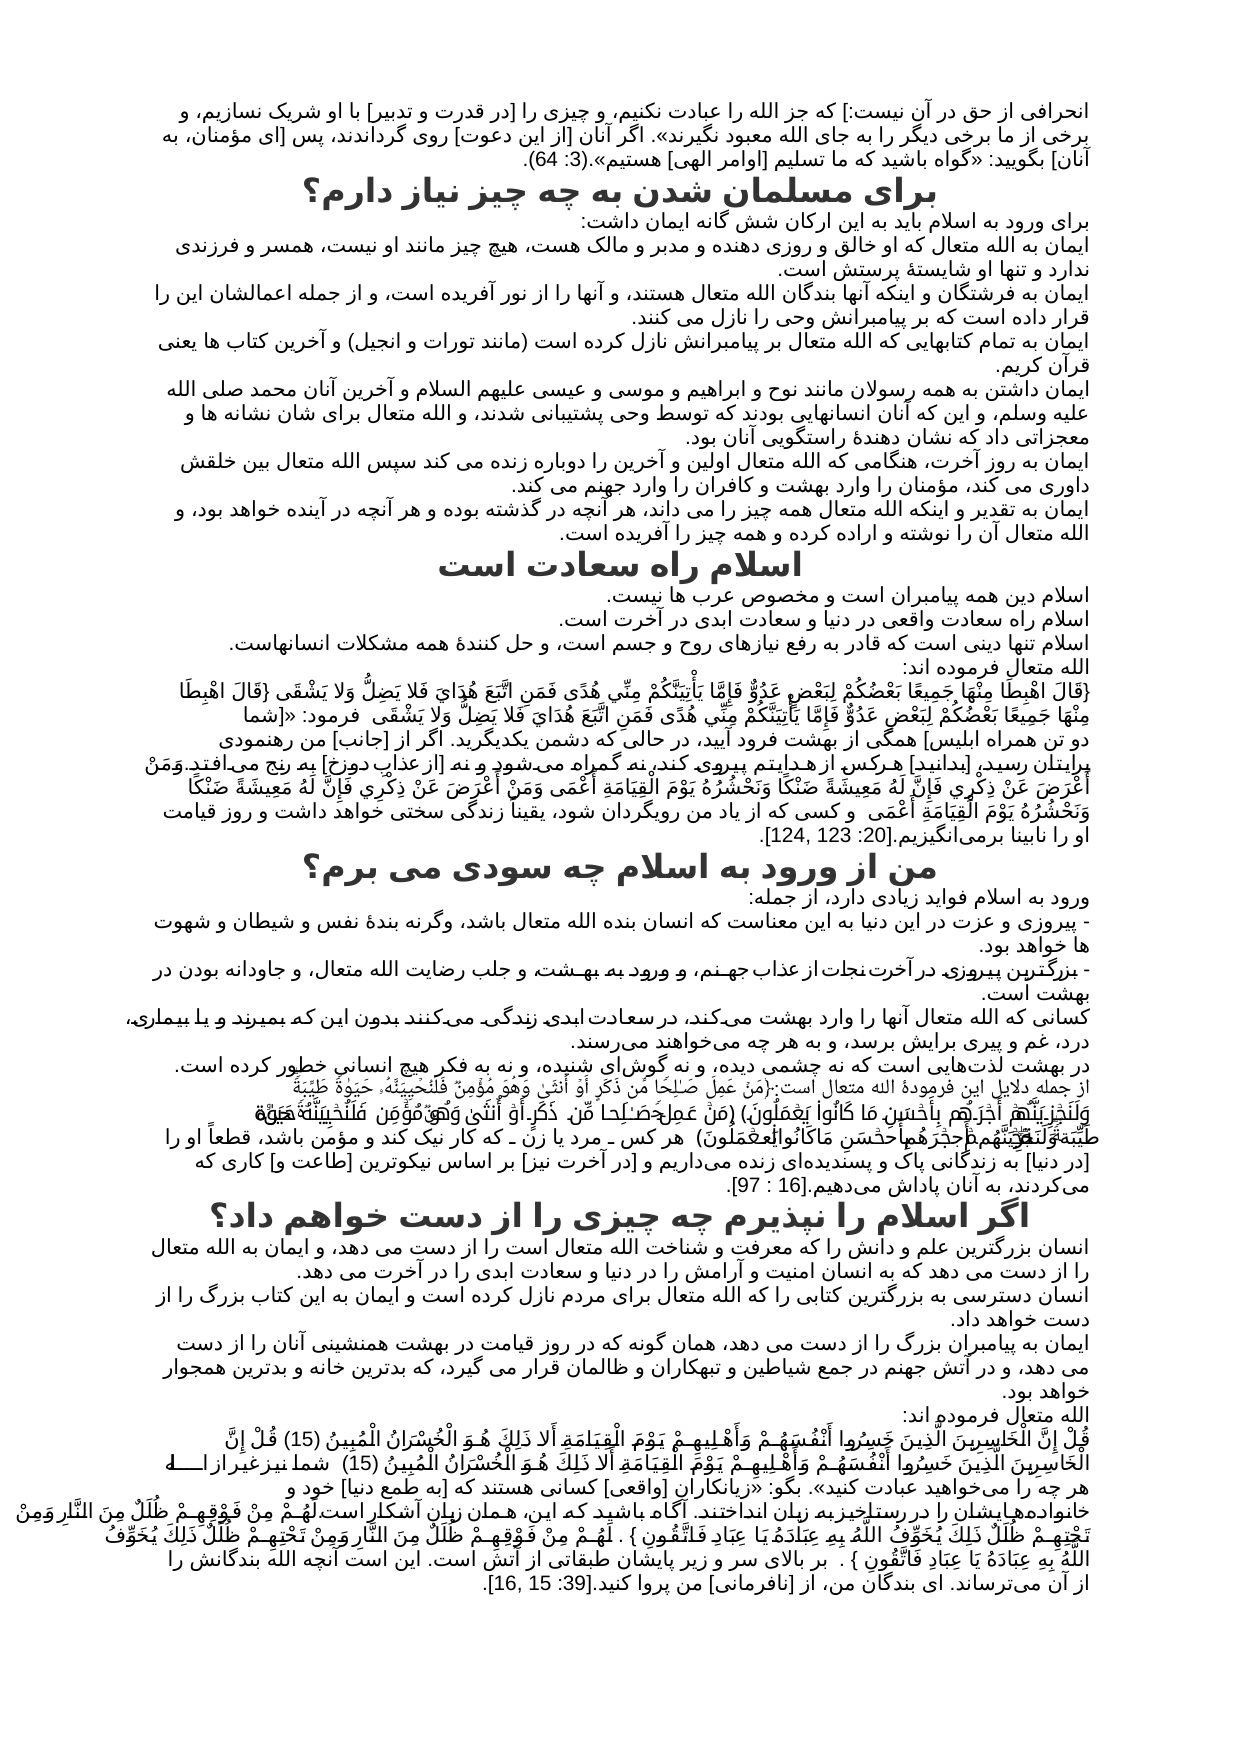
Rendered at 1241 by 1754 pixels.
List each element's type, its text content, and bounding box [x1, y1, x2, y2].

text انسان دسترسی به بزرگترین کتابی را که الله متعال برای مردم نازل کرده است و ایمان به این کتاب بزرگ را از دست خواهد داد. [150, 1283, 1090, 1331]
text انسان بزرگترین علم و دانش را که معرفت و شناخت الله متعال است را از دست می دهد، و ایمان به الله متعال را از دست می دهد که به انسان امنیت و آرامش را در دنیا و سعادت ابدی را در آخرت می دهد. [150, 1235, 1090, 1283]
text ایمان به تمام کتابهایی که الله متعال بر پیامبرانش نازل کرده است (مانند تورات و انجیل) و آخرین کتاب ها یعنی قرآن کریم. [150, 329, 1090, 377]
text از جمله دلایل این فرمودۀ الله متعال است:﴿مَنۡ عَمِلَ صَـٰلِحࣰا مِّن ذَكَرٍ أَوۡ أُنثَىٰ وَهُوَ مُؤۡمِنࣱ فَلَنُحۡیِیَنَّهُۥ حَیَوٰةࣰ طَیِّبَةࣰۖ وَلَنَجۡزِیَنَّهُمۡ أَجۡرَهُم بِأَحۡسَنِ مَا كَانُوا۟ یَعۡمَلُونَ﴾ ﴿مَنۡ عَمِلَ صَـٰلِحࣰا مِّن ذَكَرٍ أَوۡ أُنثَىٰ وَهُوَ مُؤۡمِنࣱ فَلَنُحۡیِیَنَّهُۥ حَیَوٰةࣰ طَیِّبَةࣰۖ وَلَنَجۡزِیَنَّهُمۡ أَجۡرَهُم بِأَحۡسَنِ مَا كَانُوا۟ یَعۡمَلُونَ﴾ هر کس ـ مرد یا زن ـ که کار نیک کند و مؤمن باشد، قطعاً او را [در دنیا] به زندگانی پاک و پسندیده‌ای زنده می‌داریم و [در آخرت نیز] بر اساس نیکوترین [طاعت و] كارى كه مى‌كردند، به آنان پاداش می‌دهیم.[16 : 97]. [150, 1077, 1090, 1197]
text اسلام دین همه پیامبران است و مخصوص عرب ها نیست. [150, 583, 1090, 607]
text ایمان داشتن به همه رسولان مانند نوح و ابراهیم و موسی و عیسی علیهم السلام و آخرین آنان محمد صلی الله علیه وسلم، و این که آنان انسانهایی بودند که توسط وحی پشتیبانی شدند، و الله متعال برای شان نشانه ها و معجزاتی داد که نشان دهندۀ راستگویی آنان بود. [150, 377, 1090, 449]
text اسلام راه سعادت واقعی در دنیا و سعادت ابدی در آخرت است. [150, 607, 1090, 631]
text ایمان به فرشتگان و اینکه آنها بندگان الله متعال هستند، و آنها را از نور آفریده است، و از جمله اعمالشان این را قرار داده است که بر پیامبرانش وحی را نازل می کنند. [150, 281, 1090, 329]
text قُلْ إِنَّ الْخَاسِرِينَ الَّذِينَ خَسِرُوا أَنْفُسَهُمْ وَأَهْلِيهِمْ يَوْمَ الْقِيَامَةِ أَلا ذَلِكَ هُوَ الْخُسْرَانُ الْمُبِينُ (15) قُلْ إِنَّ الْخَاسِرِينَ الَّذِينَ خَسِرُوا أَنْفُسَهُمْ وَأَهْلِيهِمْ يَوْمَ الْقِيَامَةِ أَلا ذَلِكَ هُوَ الْخُسْرَانُ الْمُبِينُ (15) شما نیز غیر از الله، هر چه را می‌خواهید عبادت کنید». بگو: «زیانكاران [واقعى] كسانى هستند كه [به طمع دنیا] خود و خانواده‌هایشان را در رستاخیز به زیان انداختند. آگاه باشید كه این، همان زیان آشکار است.لَهُمْ مِنْ فَوْقِهِمْ ظُلَلٌ مِنَ النَّارِ وَمِنْ تَحْتِهِمْ ظُلَلٌ ذَلِكَ يُخَوِّفُ اللَّهُ بِهِ عِبَادَهُ يَا عِبَادِ فَاتَّقُونِ } . لَهُمْ مِنْ فَوْقِهِمْ ظُلَلٌ مِنَ النَّارِ وَمِنْ تَحْتِهِمْ ظُلَلٌ ذَلِكَ يُخَوِّفُ اللَّهُ بِهِ عِبَادَهُ يَا عِبَادِ فَاتَّقُونِ } . بر بالای سر و زیر پایشان طبقاتى از آتش است. این است آنچه الله بندگانش را از آن مى‌ترساند. اى بندگان من، از [نافرمانى] من پروا كنید.[39: 15 ,16]. [150, 1427, 1090, 1594]
text {قَالَ اهْبِطَا مِنْهَا جَمِيعًا بَعْضُكُمْ لِبَعْضٍ عَدُوٌّ فَإِمَّا يَأْتِيَنَّكُمْ مِنِّي هُدًى فَمَنِ اتَّبَعَ هُدَايَ فَلا يَضِلُّ وَلا يَشْقَى {قَالَ اهْبِطَا مِنْهَا جَمِيعًا بَعْضُكُمْ لِبَعْضٍ عَدُوٌّ فَإِمَّا يَأْتِيَنَّكُمْ مِنِّي هُدًى فَمَنِ اتَّبَعَ هُدَايَ فَلا يَضِلُّ وَلا يَشْقَى فرمود: «[شما دو تن همراه ابلیس] همگی از بهشت فرود آیید، در حالی‌ که دشمن یکدیگرید. اگر از [جانب] من رهنمودی برایتان رسید، [بدانید] هرکس از هدایتم پیروی کند، نه گمراه می‌شود و نه [از عذابِ دوزخ] به رنج می‌افتد.وَمَنْ أَعْرَضَ عَنْ ذِكْرِي فَإِنَّ لَهُ مَعِيشَةً ضَنْكًا وَنَحْشُرُهُ يَوْمَ الْقِيَامَةِ أَعْمَى وَمَنْ أَعْرَضَ عَنْ ذِكْرِي فَإِنَّ لَهُ مَعِيشَةً ضَنْكًا وَنَحْشُرُهُ يَوْمَ الْقِيَامَةِ أَعْمَى و کسی‌ که از یاد من رویگردان شود، یقیناً زندگی سختی خواهد داشت و روز قیامت او را نابینا برمی‌انگیزیم.[20: 123 ,124]. [150, 679, 1090, 847]
text ایمان به تقدیر و اینکه الله متعال همه چیز را می داند، هر آنچه در گذشته بوده و هر آنچه در آینده خواهد بود، و الله متعال آن را نوشته و اراده کرده و همه چیز را آفریده است. [150, 497, 1090, 545]
text در بهشت ​​لذت‌هایی است که نه چشمی دیده، و نه گوش‌ای شنیده، و نه به فکر هیچ انسانی خطور کرده است. [150, 1053, 1090, 1077]
text اسلام تنها دینی است که قادر به رفع نیازهای روح و جسم است، و حل کنندۀ همه مشکلات انسانهاست. [150, 631, 1090, 655]
text ایمان به پیامبران بزرگ را از دست می دهد، همان گونه که در روز قیامت در بهشت ​​همنشینی آنان را از دست می دهد، و در آتش جهنم در جمع شیاطین و تبهکاران و ظالمان قرار می گیرد، که بدترین خانه و بدترین همجوار خواهد بود. [150, 1331, 1090, 1403]
text ایمان به الله متعال که او خالق و روزی دهنده و مدبر و مالک هست، هیچ چیز مانند او نیست، همسر و فرزندی ندارد و تنها او شایستۀ پرستش است. [150, 233, 1090, 281]
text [150, 99, 1090, 171]
text ایمان به روز آخرت، هنگامی که الله متعال اولین و آخرین را دوباره زنده می کند سپس الله متعال بین خلقش داوری می کند، مؤمنان را وارد بهشت ​​و کافران را وارد جهنم می کند. [150, 449, 1090, 497]
text الله متعال فرموده اند: [150, 655, 1090, 679]
subtitle ‫برای مسلمان شدن به چه چیز نیاز دارم؟ [150, 171, 1090, 209]
subtitle ‫اسلام راه سعادت است [150, 545, 1090, 583]
text کسانی که الله متعال آنها را وارد بهشت ​​می‌کند، در سعادت ابدی زندگی می‌کنند بدون این که بمیرند و یا بیماری، درد، غم و پیری برایش برسد، و به هر چه می‌خواهند می‌رسند. [150, 1005, 1090, 1053]
text برای ورود به اسلام باید به این ارکان شش گانه ایمان داشت: [150, 209, 1090, 233]
subtitle ‫اگر اسلام را نپذیرم چه چیزی را از دست خواهم داد؟ [150, 1197, 1090, 1235]
text - پیروزی و عزت در این دنیا به این معناست که انسان بنده الله متعال باشد، وگرنه بندۀ نفس و شیطان و شهوت ها خواهد بود. [150, 909, 1090, 957]
text الله متعال فرموده اند: [150, 1403, 1090, 1427]
text ورود به اسلام فواید زیادی دارد، از جمله: [150, 885, 1090, 909]
text - بزرگترین پیروزی در آخرت نجات از عذاب جهنم، و ورود به بهشت، ​​و جلب رضایت الله متعال، و جاودانه بودن در بهشت ​​است. [150, 957, 1090, 1005]
subtitle ‫من از ورود به اسلام چه سودی می برم؟ [150, 847, 1090, 885]
